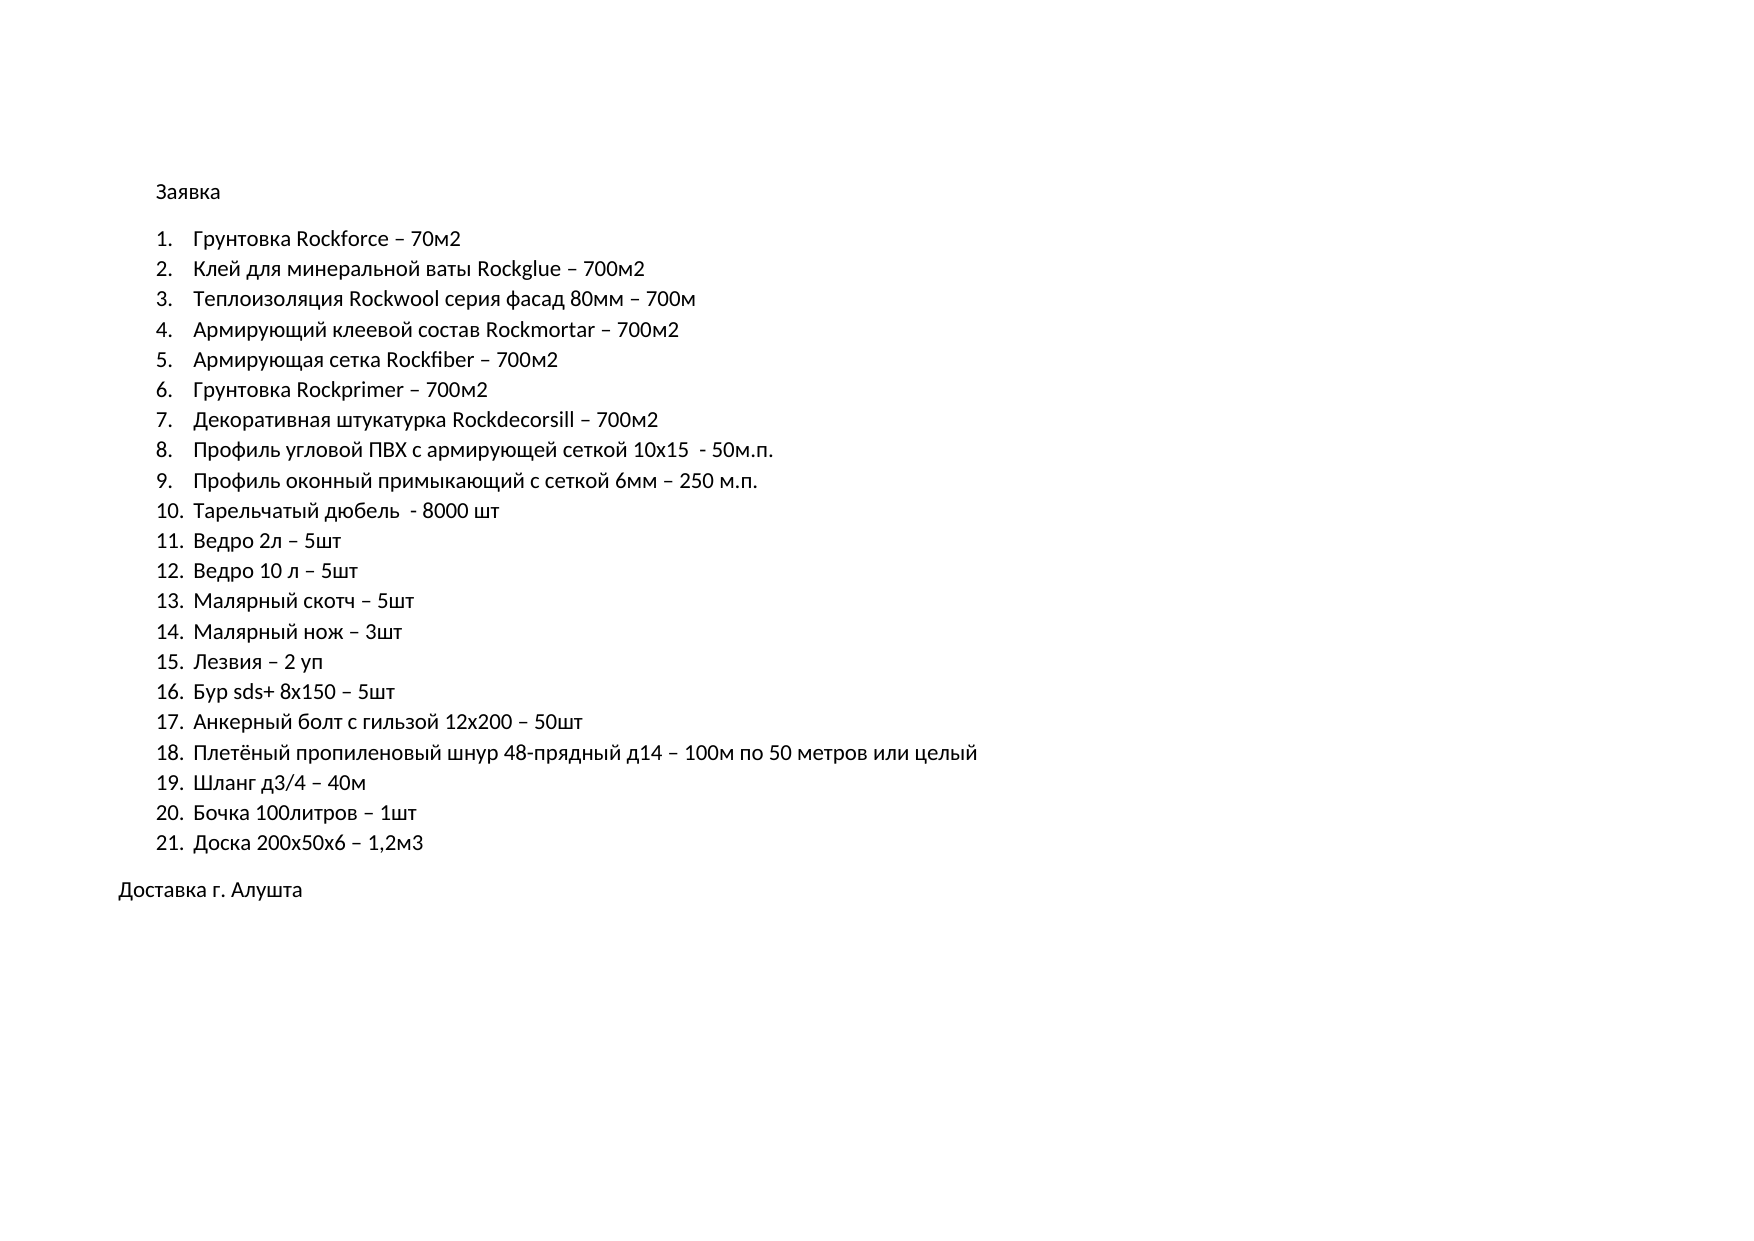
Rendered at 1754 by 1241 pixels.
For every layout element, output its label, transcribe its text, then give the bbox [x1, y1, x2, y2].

list Грунтовка Rockforce – 70м2 [156, 224, 1636, 252]
list Армирующий клеевой состав Rockmortar – 700м2 [156, 315, 1636, 343]
list Профиль оконный примыкающий с сеткой 6мм – 250 м.п. [156, 466, 1636, 494]
list Плетёный пропиленовый шнур 48-прядный д14 – 100м по 50 метров или целый [156, 738, 1636, 766]
list Малярный нож – 3шт [156, 617, 1636, 645]
list Теплоизоляция Rockwool серия фасад 80мм – 700м [156, 284, 1636, 312]
list Бур sds+ 8х150 – 5шт [156, 677, 1636, 705]
text Доставка г. Алушта [118, 875, 1636, 903]
text Заявка [156, 177, 1636, 205]
list Клей для минеральной ваты Rockglue – 700м2 [156, 254, 1636, 282]
list Анкерный болт с гильзой 12х200 – 50шт [156, 707, 1636, 735]
list Ведро 2л – 5шт [156, 526, 1636, 554]
list Грунтовка Rockprimer – 700м2 [156, 375, 1636, 403]
list Ведро 10 л – 5шт [156, 556, 1636, 584]
list Профиль угловой ПВХ с армирующей сеткой 10х15 - 50м.п. [156, 436, 1636, 463]
list Лезвия – 2 уп [156, 647, 1636, 675]
list Армирующая сетка Rockfiber – 700м2 [156, 345, 1636, 373]
list Малярный скотч – 5шт [156, 587, 1636, 614]
list Доска 200х50х6 – 1,2м3 [156, 828, 1636, 856]
list Декоративная штукатурка Rockdecorsill – 700м2 [156, 405, 1636, 433]
list Тарельчатый дюбель - 8000 шт [156, 496, 1636, 524]
list Бочка 100литров – 1шт [156, 798, 1636, 826]
list Шланг д3/4 – 40м [156, 768, 1636, 796]
